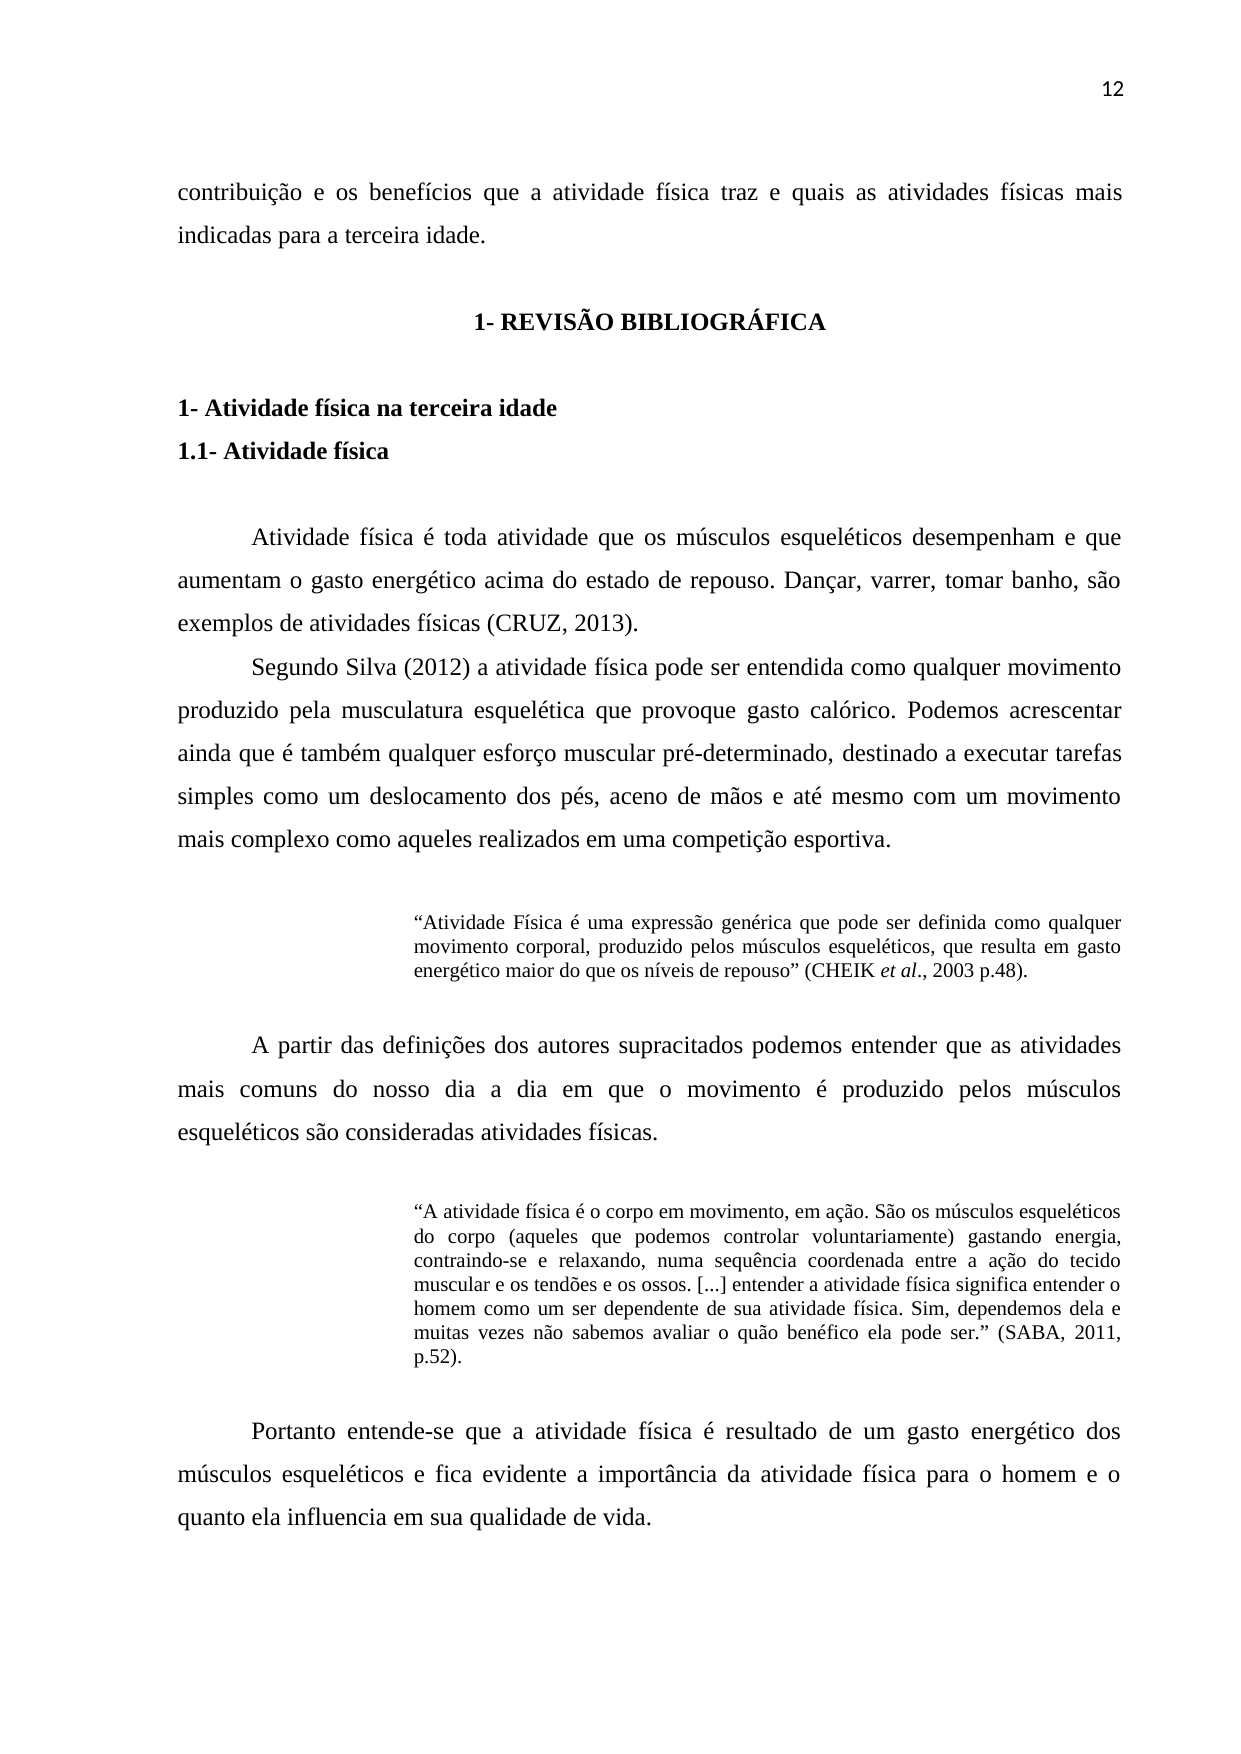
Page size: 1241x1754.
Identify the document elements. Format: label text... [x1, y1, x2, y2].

text 1.1- Atividade física [177, 436, 1122, 465]
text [177, 177, 1124, 249]
text A partir das definições dos autores supracitados podemos entender que as atividades mais comuns do nosso dia a dia em que o movimento é produzido pelos músculos esqueléticos são consideradas atividades físicas. [177, 1031, 1122, 1146]
text Segundo Silva (2012) a atividade física pode ser entendida como qualquer movimento produzido pela musculatura esquelética que provoque gasto calórico. Podemos acrescentar ainda que é também qualquer esforço muscular pré-determinado, destinado a executar tarefas simples como um deslocamento dos pés, aceno de mãos e até mesmo com um movimento mais complexo como aqueles realizados em uma competição esportiva. [177, 652, 1122, 853]
text “A atividade física é o corpo em movimento, em ação. São os músculos esqueléticos do corpo (aqueles que podemos controlar voluntariamente) gastando energia, contraindo-se e relaxando, numa sequência coordenada entre a ação do tecido muscular e os tendões e os ossos. [...] entender a atividade física significa entender o homem como um ser dependente de sua atividade física. Sim, dependemos dela e muitas vezes não sabemos avaliar o quão benéfico ela pode ser.” (SABA, 2011, p.52). [413, 1199, 1122, 1368]
text Portanto entende-se que a atividade física é resultado de um gasto energético dos músculos esqueléticos e fica evidente a importância da atividade física para o homem e o quanto ela influencia em sua qualidade de vida. [177, 1416, 1122, 1531]
text Atividade física é toda atividade que os músculos esqueléticos desempenham e que aumentam o gasto energético acima do estado de repouso. Dançar, varrer, tomar banho, são exemplos de atividades físicas (CRUZ, 2013). [177, 522, 1122, 637]
text 1- Atividade física na terceira idade [177, 393, 1122, 422]
text 1- REVISÃO BIBLIOGRÁFICA [177, 307, 1122, 335]
text “Atividade Física é uma expressão genérica que pode ser definida como qualquer movimento corporal, produzido pelos músculos esqueléticos, que resulta em gasto energético maior do que os níveis de repouso” (CHEIK et al., 2003 p.48). [413, 910, 1122, 982]
